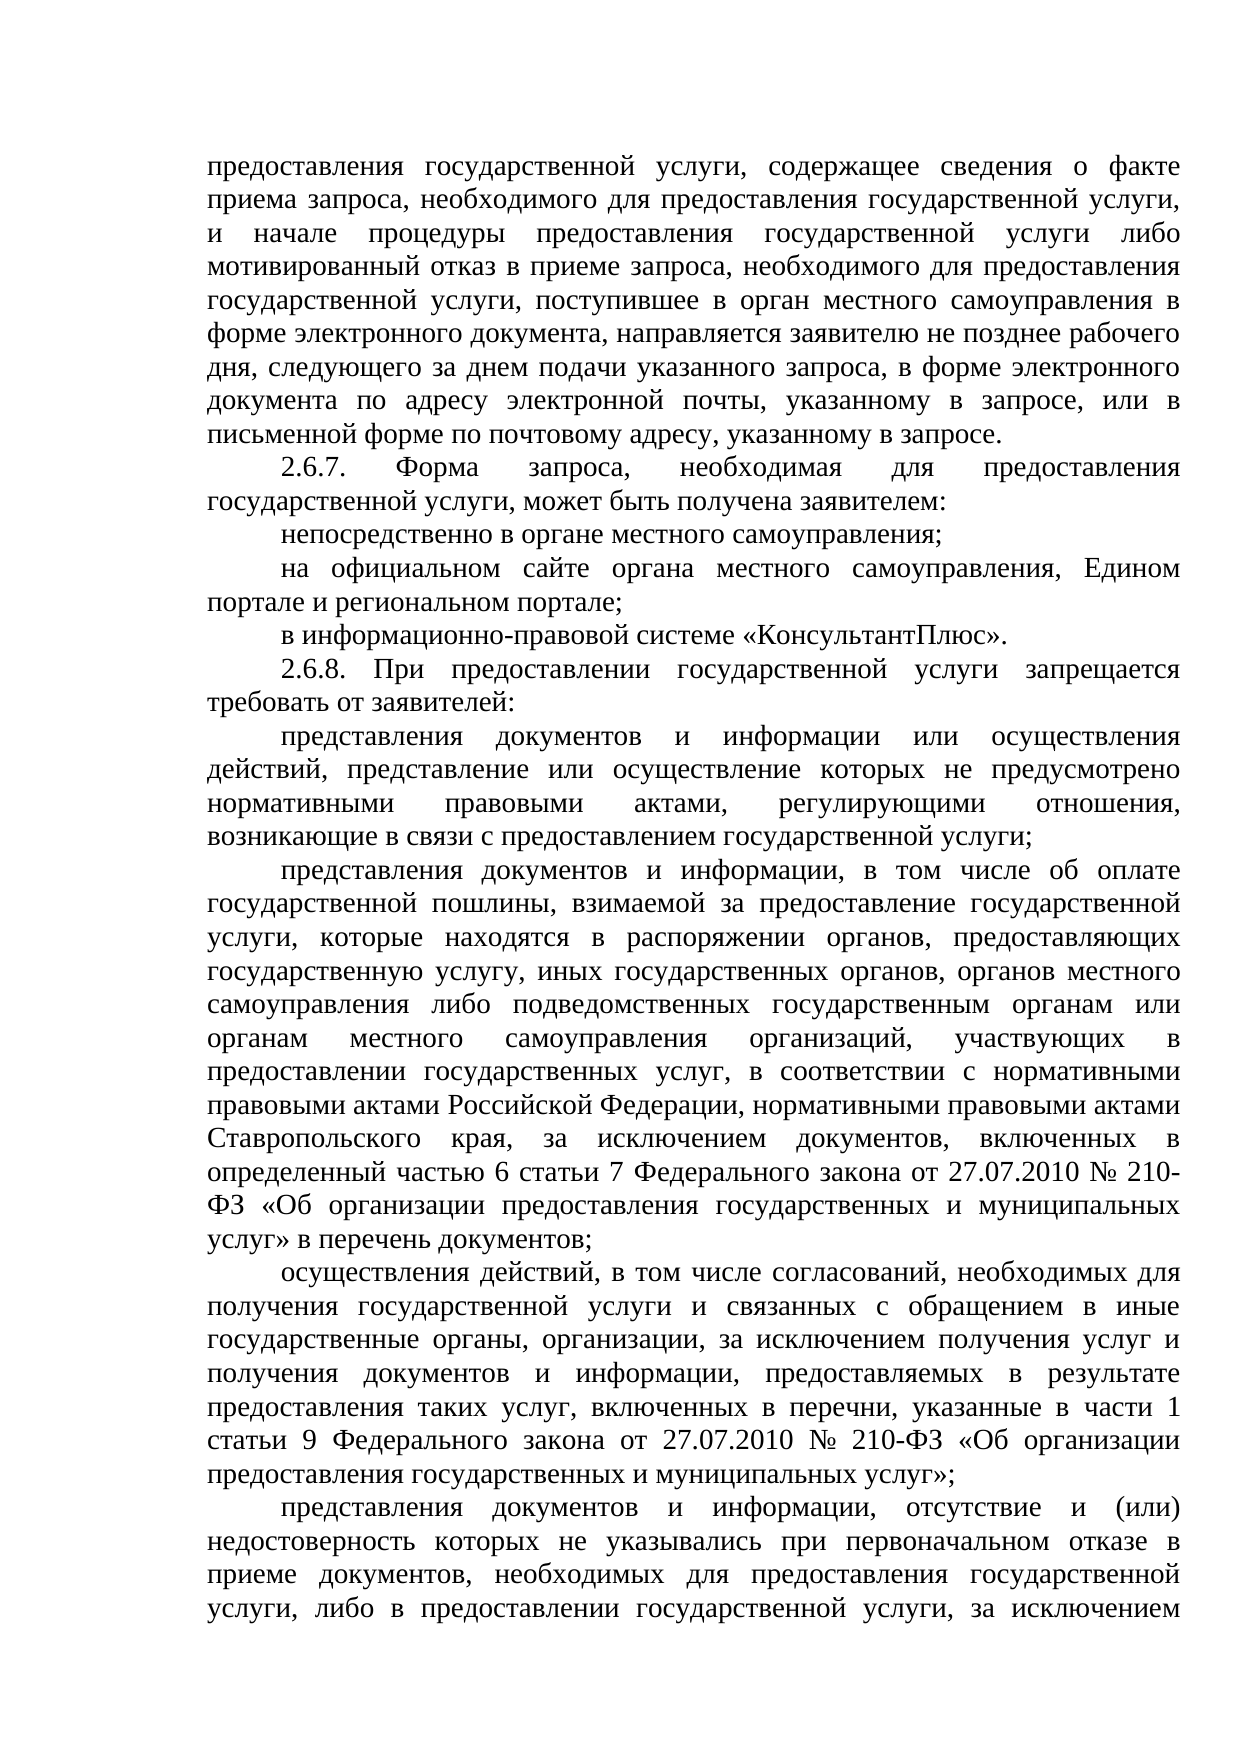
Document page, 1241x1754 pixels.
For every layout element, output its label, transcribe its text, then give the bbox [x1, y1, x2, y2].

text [207, 1489, 1181, 1623]
text осуществления действий, в том числе согласований, необходимых для получения государственной услуги и связанных с обращением в иные государственные органы, организации, за исключением получения услуг и получения документов и информации, предоставляемых в результате предоставления таких услуг, включенных в перечни, указанные в части 1 статьи 9 Федерального закона от 27.07.2010 № 210-ФЗ «Об организации предоставления государственных и муниципальных услуг»; [207, 1254, 1181, 1489]
text 2.6.8. При предоставлении государственной услуги запрещается требовать от заявителей: [207, 651, 1181, 718]
text 2.6.7. Форма запроса, необходимая для предоставления государственной услуги, может быть получена заявителем: [207, 449, 1181, 517]
text непосредственно в органе местного самоуправления; [207, 517, 1181, 550]
text в информационно-правовой системе «КонсультантПлюс». [207, 617, 1181, 651]
text представления документов и информации или осуществления действий, представление или осуществление которых не предусмотрено нормативными правовыми актами, регулирующими отношения, возникающие в связи с предоставлением государственной услуги; [207, 718, 1181, 852]
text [207, 148, 1181, 449]
text представления документов и информации, в том числе об оплате государственной пошлины, взимаемой за предоставление государственной услуги, которые находятся в распоряжении органов, предоставляющих государственную услугу, иных государственных органов, органов местного самоуправления либо подведомственных государственным органам или органам местного самоуправления организаций, участвующих в предоставлении государственных услуг, в соответствии с нормативными правовыми актами Российской Федерации, нормативными правовыми актами Ставропольского края, за исключением документов, включенных в определенный частью 6 статьи 7 Федерального закона от 27.07.2010 № 210-ФЗ «Об организации предоставления государственных и муниципальных услуг» в перечень документов; [207, 852, 1181, 1254]
text на официальном сайте органа местного самоуправления, Едином портале и региональном портале; [207, 550, 1181, 617]
